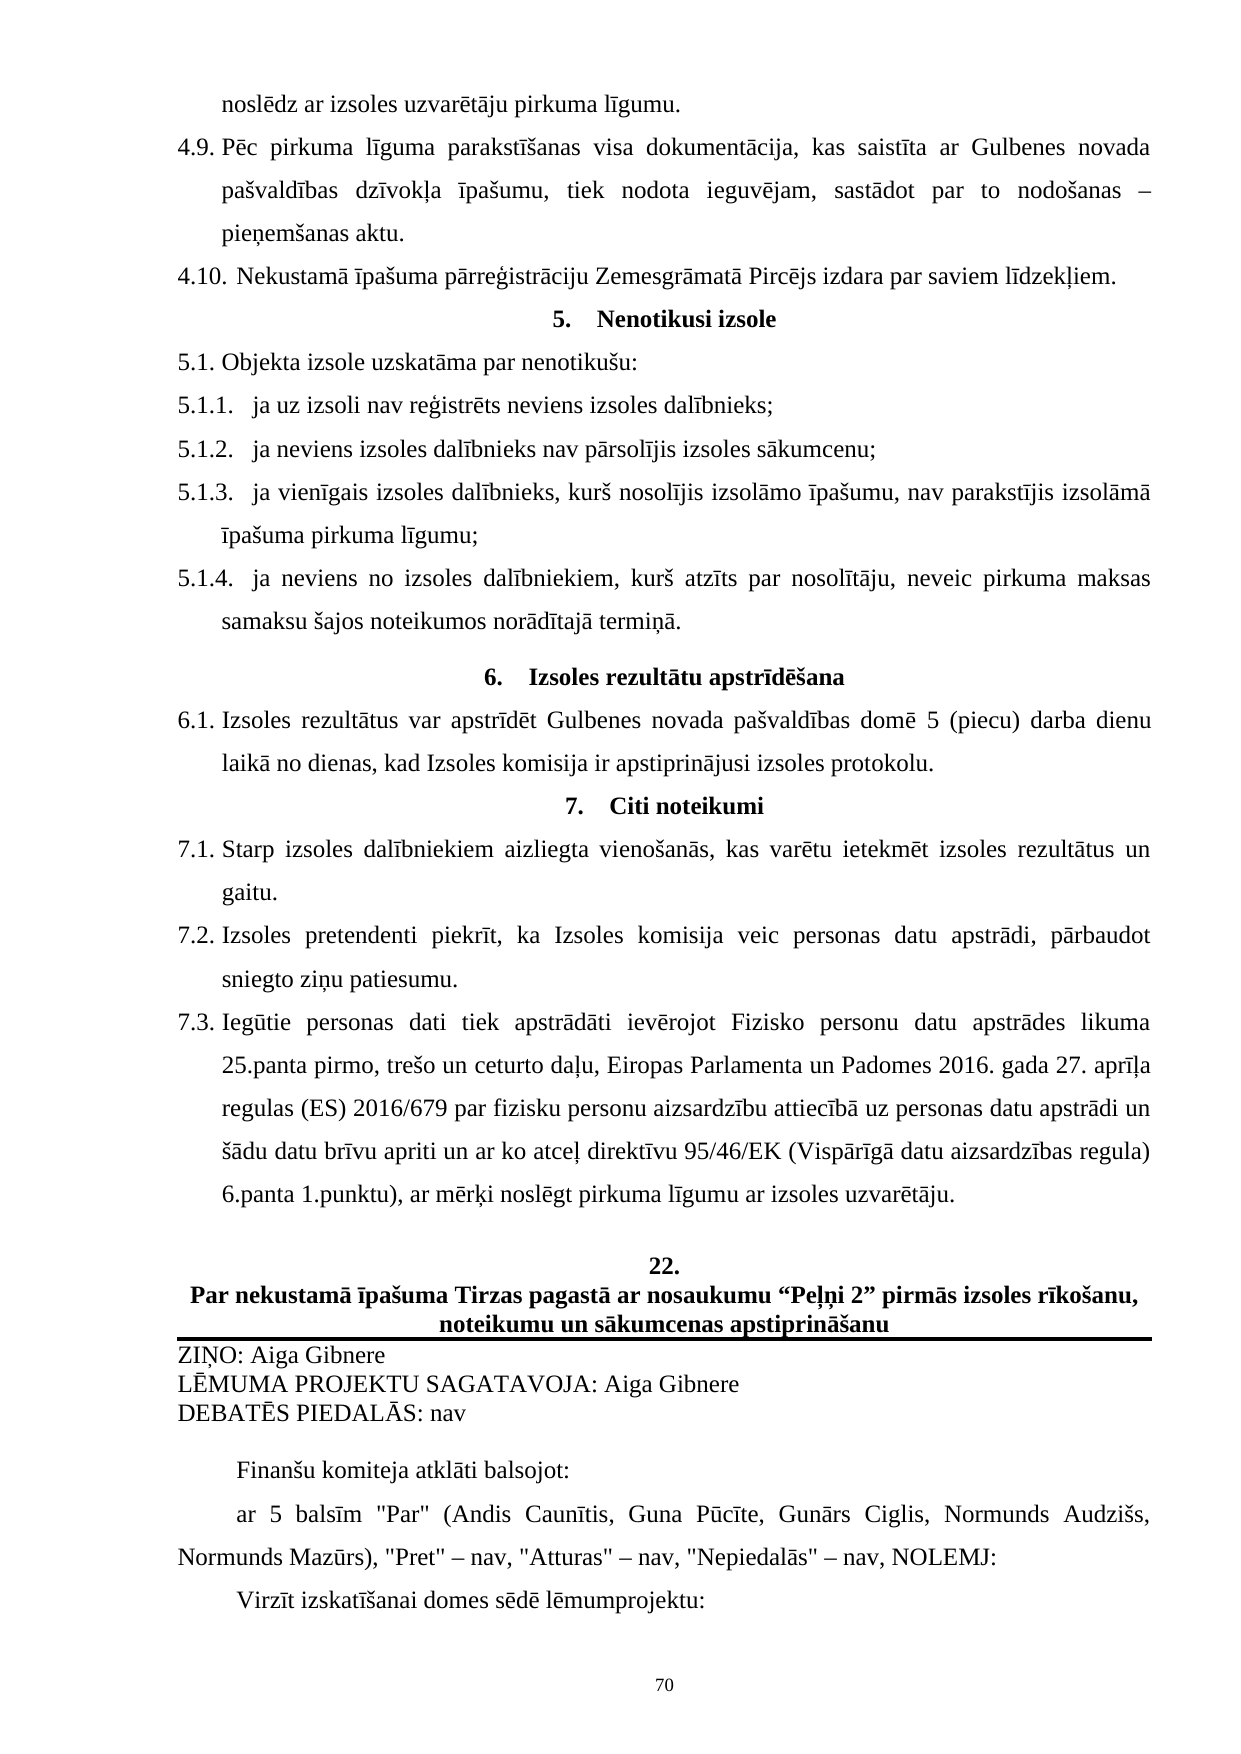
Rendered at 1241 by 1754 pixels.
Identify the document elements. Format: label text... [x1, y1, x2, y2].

text 22. [177, 1251, 1152, 1280]
list Izsoles rezultātu apstrīdēšana [177, 662, 1152, 691]
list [177, 89, 1152, 117]
list Citi noteikumi [177, 791, 1152, 820]
list ja neviens izsoles dalībnieks nav pārsolījis izsoles sākumcenu; [177, 434, 1152, 462]
text Finanšu komiteja atklāti balsojot: [177, 1456, 1152, 1484]
list ja neviens no izsoles dalībniekiem, kurš atzīts par nosolītāju, neveic pirkuma maksas samaksu šajos noteikumos norādītajā termiņā. [177, 563, 1152, 635]
text Virzīt izskatīšanai domes sēdē lēmumprojektu: [177, 1585, 1152, 1614]
list Starp izsoles dalībniekiem aizliegta vienošanās, kas varētu ietekmēt izsoles rezultātus un gaitu. [177, 834, 1152, 906]
list Nenotikusi izsole [177, 304, 1152, 333]
list Pēc pirkuma parakstīšanas visa dokumentācija, kas saistīta ar Gulbenes novada pašvaldības dzīvokļa īpašumu, tiek nodota ieguvējam, sastādot par to nodošanas – pieņemšanas aktu. [177, 132, 1152, 247]
list ja vienīgais izsoles dalībnieks, kurš nosolījis izsolāmo īpašumu, nav parakstījis izsolāmā īpašuma pirkuma līgumu; [177, 477, 1152, 549]
text LĒMUMA PROJEKTU SAGATAVOJA: Aiga Gibnere [177, 1369, 1152, 1398]
list ja uz izsoli nav reģistrēts neviens izsoles dalībnieks; [177, 391, 1152, 419]
text Par nekustamā īpašuma Tirzas pagastā ar nosaukumu “Peļņi 2” pirmās izsoles rīkošanu, noteikumu un sākumcenas apstiprināšanu [177, 1280, 1152, 1337]
list Izsoles rezultātus var apstrīdēt Gulbenes novada pašvaldības domē 5 (piecu) darba dienu laikā no dienas, kad Izsoles komisija ir apstiprinājusi izsoles protokolu. [177, 705, 1152, 777]
text ar 5 balsīm "Par" (Andis Caunītis, Guna Pūcīte, Gunārs Ciglis, Normunds Audzišs, Normunds Mazūrs), "Pret" – nav, "Atturas" – nav, "Nepiedalās" – nav, NOLEMJ: [177, 1499, 1152, 1571]
list Iegūtie personas dati tiek apstrādāti ievērojot Fizisko personu datu apstrādes likuma 25.panta pirmo, trešo un ceturto daļu, Eiropas Parlamenta un Padomes 2016. gada 27. aprīļa regulas (ES) 2016/679 par fizisku personu aizsardzību attiecībā uz personas datu apstrādi un šādu datu brīvu apriti un ar ko atceļ direktīvu 95/46/EK (Vispārīgā datu aizsardzības regula) 6.panta 1.punktu), ar mērķi noslēgt pirkuma līgumu ar izsoles uzvarētāju. [177, 1007, 1152, 1208]
list Nekustamā īpašuma pārreģistrāciju Zemesgrāmatā Pircējs izdara par saviem līdzekļiem. [177, 261, 1152, 290]
list Izsoles pretendenti piekrīt, ka Izsoles komisija veic personas datu apstrādi, pārbaudot sniegto ziņu patiesumu. [177, 921, 1152, 992]
list Objekta izsole uzskatāma par nenotikušu: [177, 347, 1152, 376]
text ZIŅO: Aiga Gibnere [177, 1341, 1152, 1369]
text DEBATĒS PIEDALĀS: nav [177, 1398, 1152, 1427]
